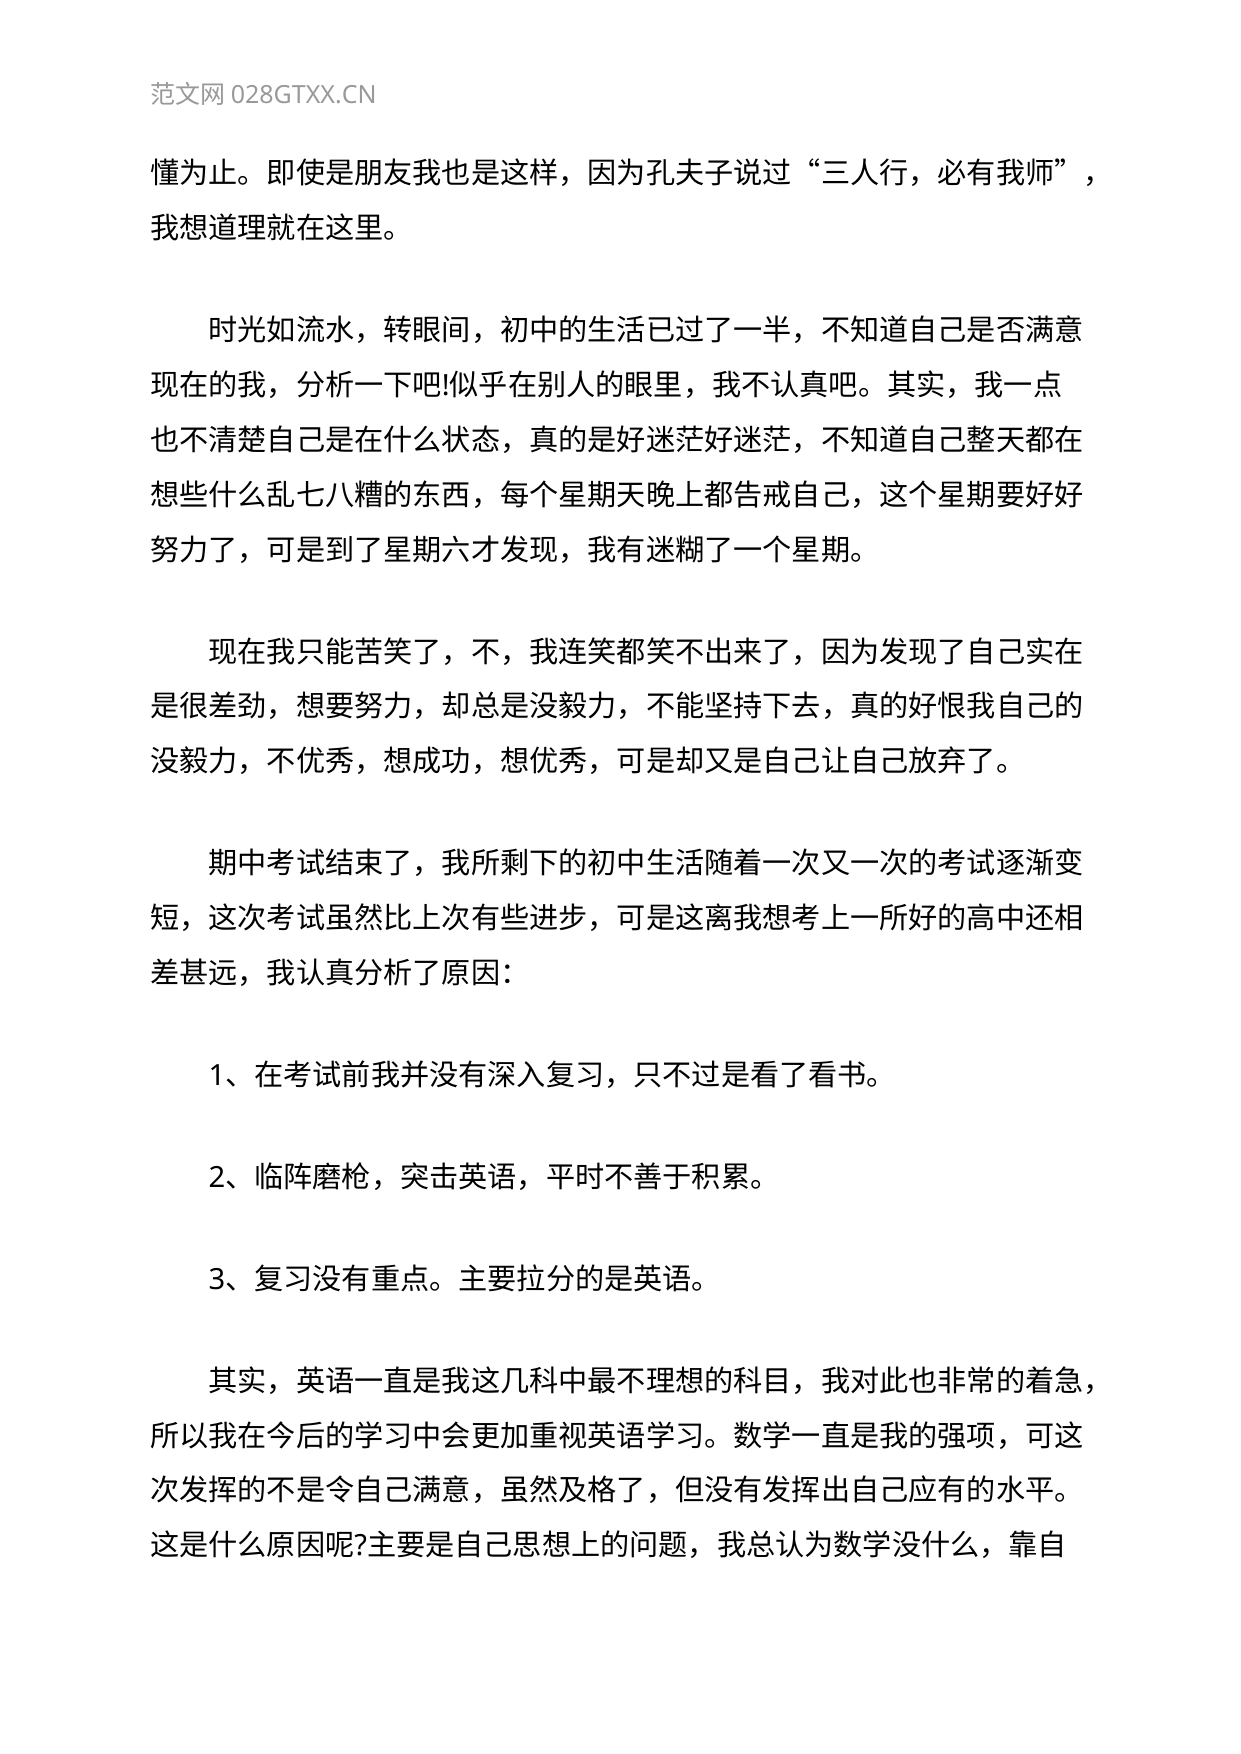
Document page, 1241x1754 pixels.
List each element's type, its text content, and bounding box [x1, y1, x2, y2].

text 现在我只能苦笑了，不，我连笑都笑不出来了，因为发现了自己实在是很差劲，想要努力，却总是没毅力，不能坚持下去，真的好恨我自己的没毅力，不优秀，想成功，想优秀，可是却又是自己让自己放弃了。 [150, 628, 1090, 780]
text 时光如流水，转眼间，初中的生活已过了一半，不知道自己是否满意现在的我，分析一下吧!似乎在别人的眼里，我不认真吧。其实，我一点也不清楚自己是在什么状态，真的是好迷茫好迷茫，不知道自己整天都在想些什么乱七八糟的东西，每个星期天晚上都告戒自己，这个星期要好好努力了，可是到了星期六才发现，我有迷糊了一个星期。 [150, 307, 1090, 569]
text 1、在考试前我并没有深入复习，只不过是看了看书。 [150, 1051, 1090, 1094]
text 2、临阵磨枪，突击英语，平时不善于积累。 [150, 1153, 1090, 1196]
text 3、复习没有重点。主要拉分的是英语。 [150, 1255, 1090, 1298]
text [150, 1357, 1090, 1564]
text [150, 150, 1090, 247]
text 期中考试结束了，我所剩下的初中生活随着一次又一次的考试逐渐变短，这次考试虽然比上次有些进步，可是这离我想考上一所好的高中还相差甚远，我认真分析了原因： [150, 840, 1090, 992]
